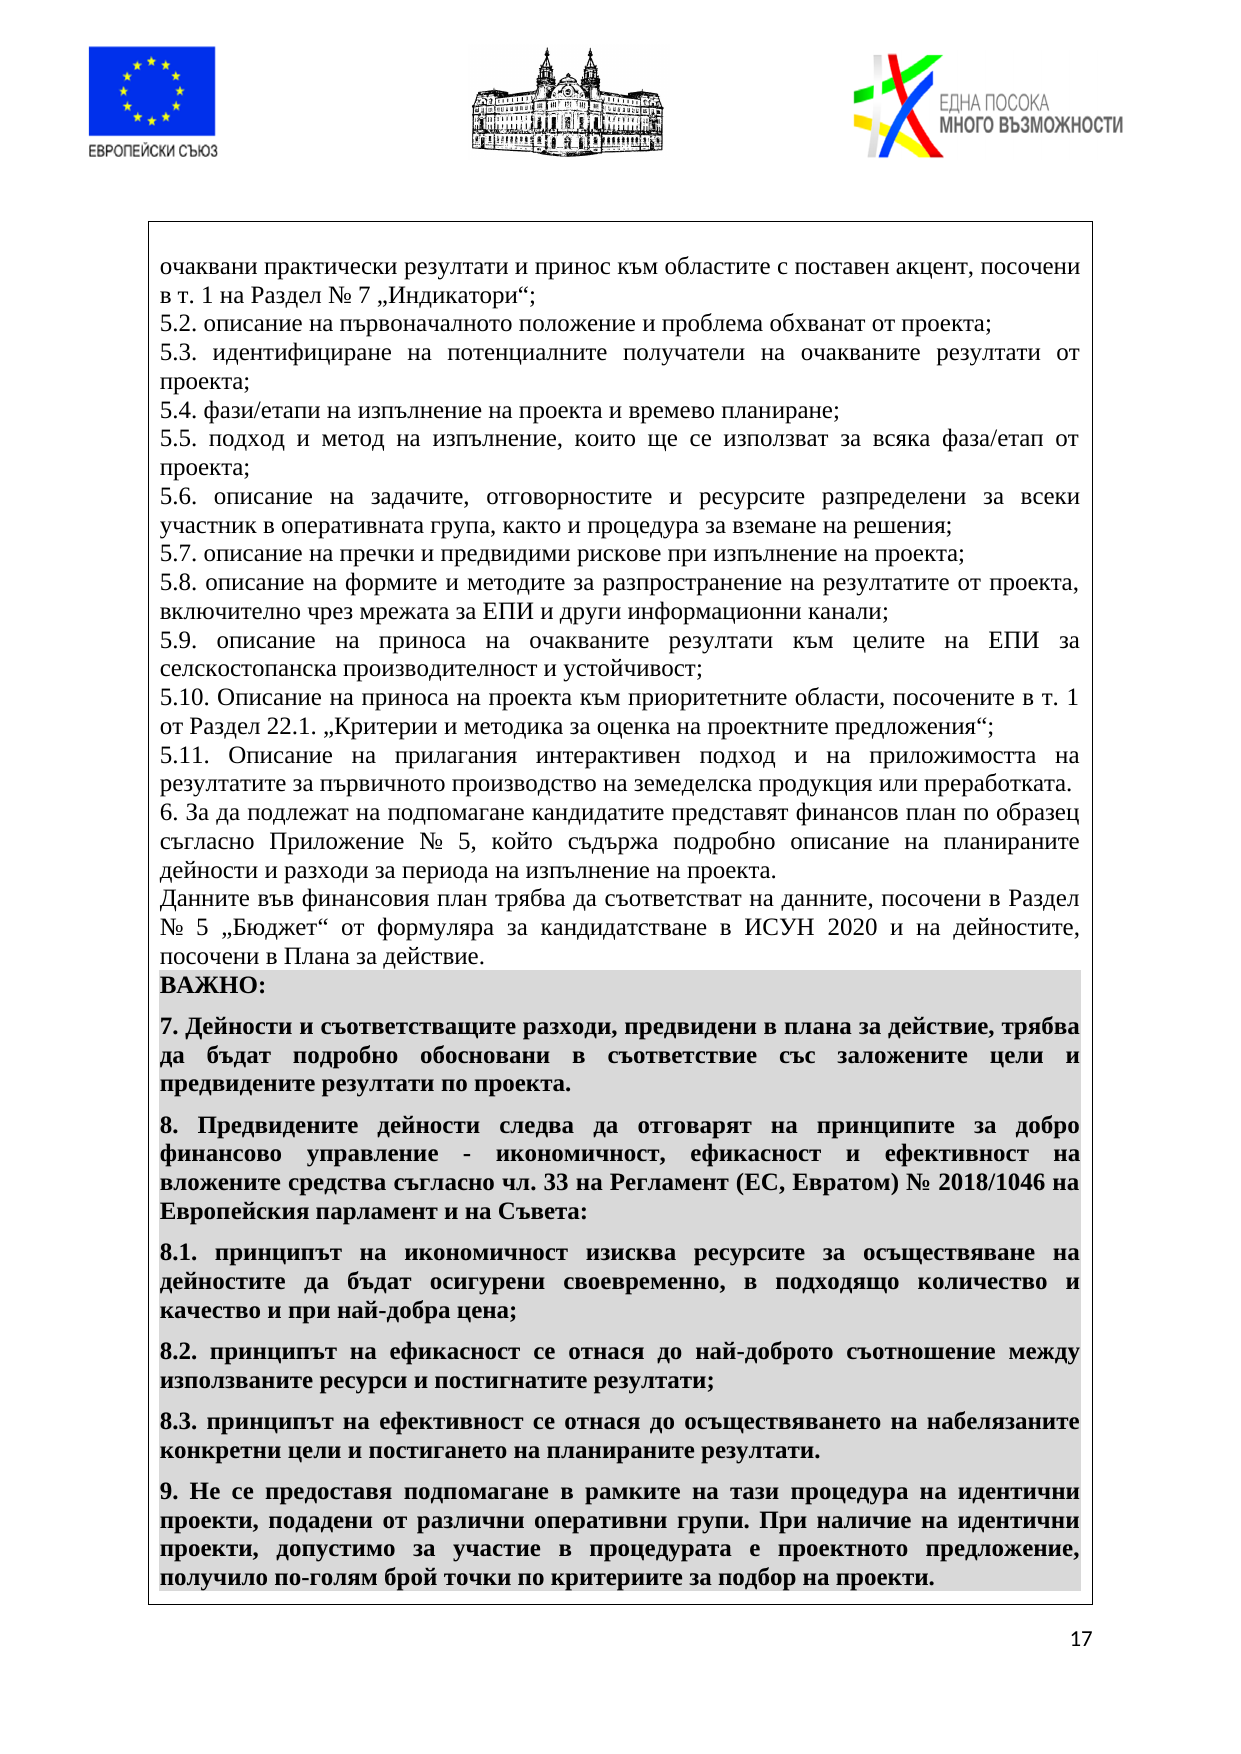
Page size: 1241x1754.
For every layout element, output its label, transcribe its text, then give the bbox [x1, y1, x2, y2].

picture [846, 50, 1125, 160]
picture [88, 45, 219, 160]
picture [467, 44, 671, 160]
